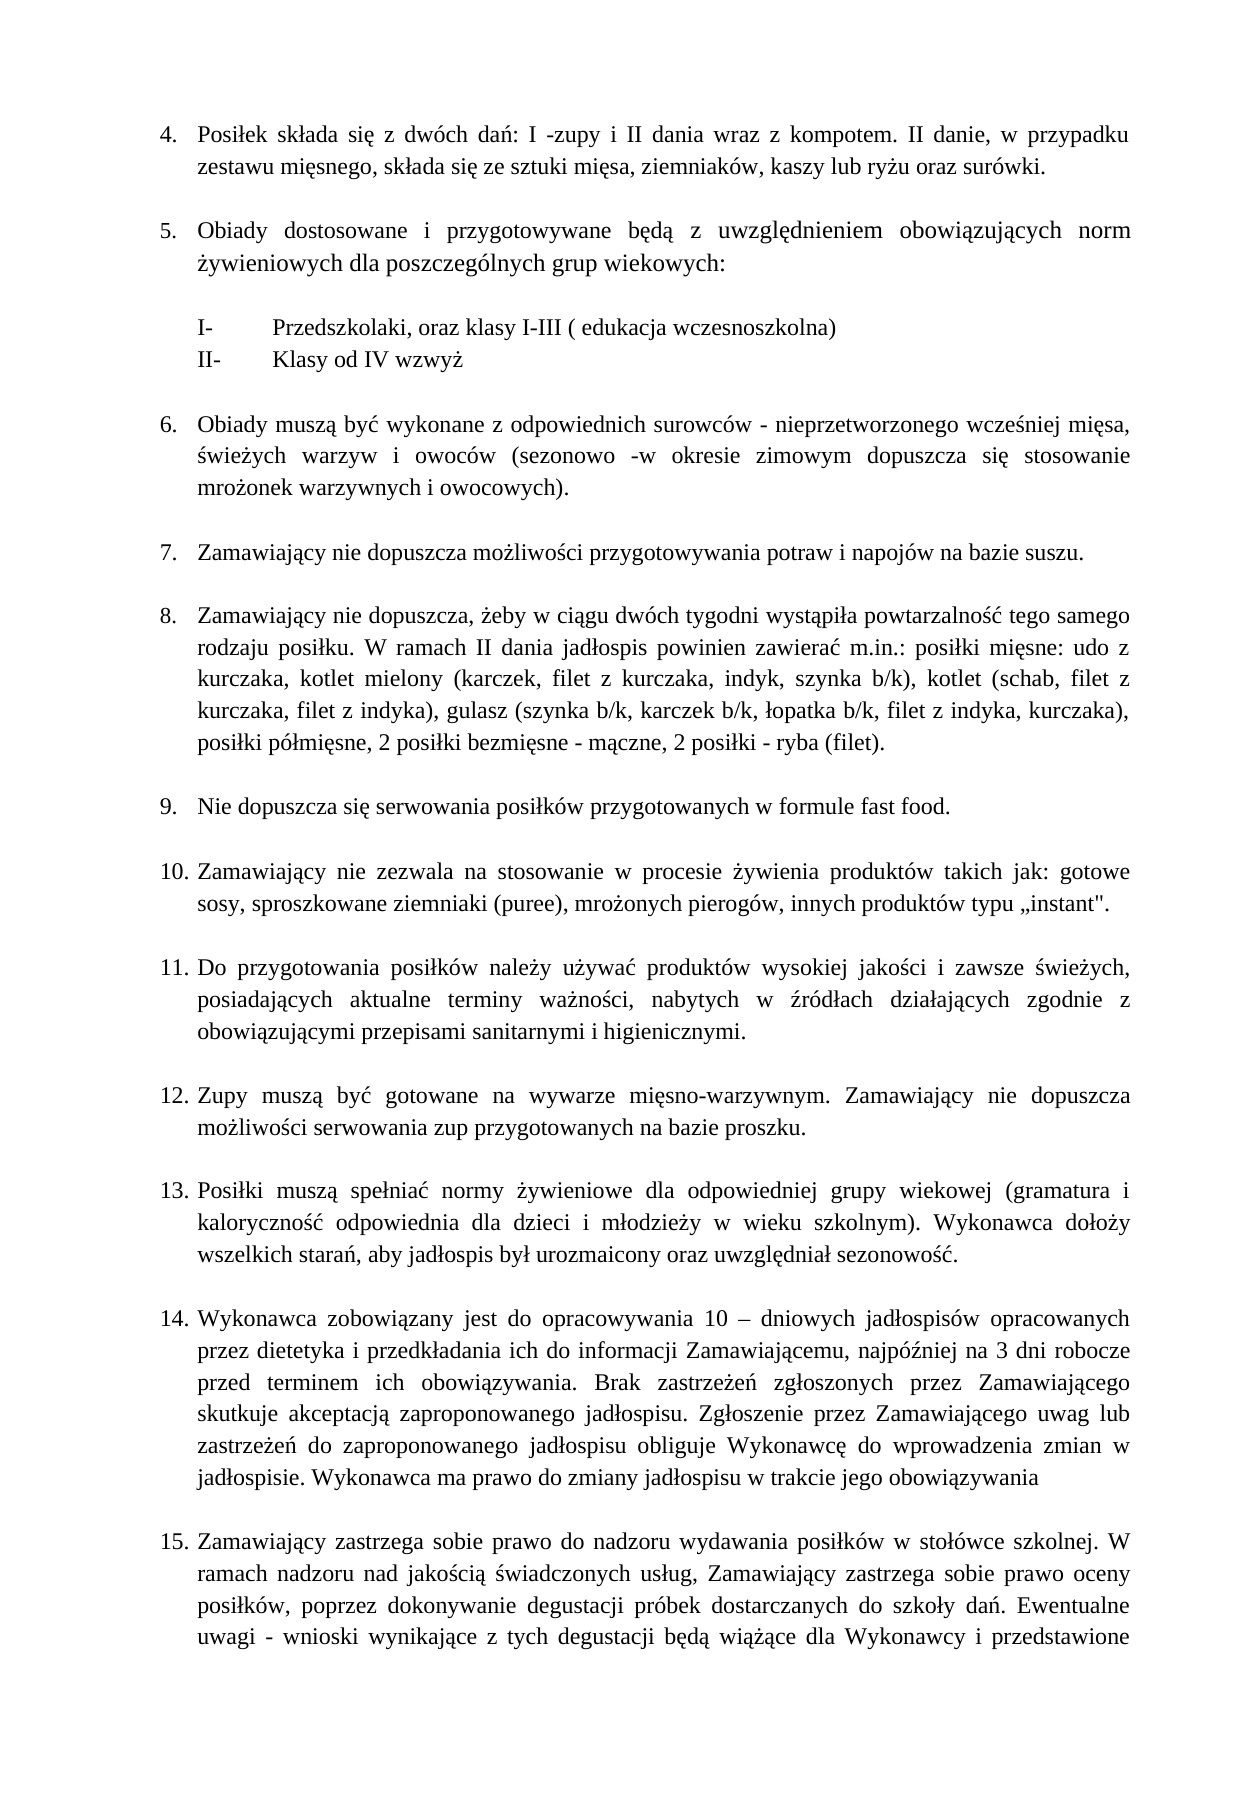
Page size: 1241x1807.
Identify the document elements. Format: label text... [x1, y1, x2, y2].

list Zamawiający nie dopuszcza, żeby w ciągu dwóch tygodni wystąpiła powtarzalność tego samego rodzaju posiłku. W ramach II dania jadłospis powinien zawierać m.in.: posiłki mięsne: udo z kurczaka, kotlet mielony (karczek, filet z kurczaka, indyk, szynka b/k), kotlet (schab, filet z kurczaka, filet z indyka), gulasz (szynka b/k, karczek b/k, łopatka b/k, filet z indyka, kurczaka), posiłki półmięsne, 2 posiłki bezmięsne - mączne, 2 posiłki - ryba (filet). [159, 601, 1132, 755]
list Nie dopuszcza się serwowania posiłków przygotowanych w formule fast food. [159, 792, 1132, 820]
list Klasy od IV wzwyż [197, 345, 1132, 372]
list Posiłki muszą spełniać normy żywieniowe dla odpowiedniej grupy wiekowej (gramatura i kaloryczność odpowiednia dla dzieci i młodzieży w wieku szkolnym). Wykonawca dołoży wszelkich starań, aby jadłospis był urozmaicony oraz uwzględniał sezonowość. [159, 1176, 1132, 1267]
list Zamawiający nie zezwala na stosowanie w procesie żywienia produktów takich jak: gotowe sosy, sproszkowane ziemniaki (puree), mrożonych pierogów, innych produktów typu „instant". [159, 857, 1132, 916]
list Obiady dostosowane i przygotowywane będą z uwzględnieniem obowiązujących norm żywieniowych dla poszczególnych grup wiekowych: [159, 216, 1132, 277]
list Zamawiający nie dopuszcza możliwości przygotowywania potraw i napojów na bazie suszu. [159, 538, 1132, 565]
list Zupy muszą być gotowane na wywarze mięsno-warzywnym. Zamawiający nie dopuszcza możliwości serwowania zup przygotowanych na bazie proszku. [159, 1081, 1132, 1141]
list Przedszkolaki, oraz klasy I-III ( edukacja wczesnoszkolna) [197, 313, 1132, 341]
list Obiady muszą być wykonane z odpowiednich surowców - nieprzetworzonego wcześniej mięsa, świeżych warzyw i owoców (sezonowo -w okresie zimowym dopuszcza się stosowanie mrożonek warzywnych i owocowych). [159, 409, 1132, 501]
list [159, 1527, 1132, 1650]
list Do przygotowania posiłków należy używać produktów wysokiej jakości i zawsze świeżych, posiadających aktualne terminy ważności, nabytych w źródłach działających zgodnie z obowiązującymi przepisami sanitarnymi i higienicznymi. [159, 953, 1132, 1044]
list Posiłek składa się z dwóch dań: I -zupy i II dania wraz z kompotem. II danie, w przypadku zestawu mięsnego, składa się ze sztuki mięsa, ziemniaków, kaszy lub ryżu oraz surówki. [159, 121, 1132, 180]
list Wykonawca zobowiązany jest do opracowywania 10 – dniowych jadłospisów opracowanych przez dietetyka i przedkładania ich do informacji Zamawiającemu, najpóźniej na 3 dni robocze przed terminem ich obowiązywania. Brak zastrzeżeń zgłoszonych przez Zamawiającego skutkuje akceptacją zaproponowanego jadłospisu. Zgłoszenie przez Zamawiającego uwag lub zastrzeżeń do zaproponowanego jadłospisu obliguje Wykonawcę do wprowadzenia zmian w jadłospisie. Wykonawca ma prawo do zmiany jadłospisu w trakcie jego obowiązywania [159, 1304, 1132, 1490]
